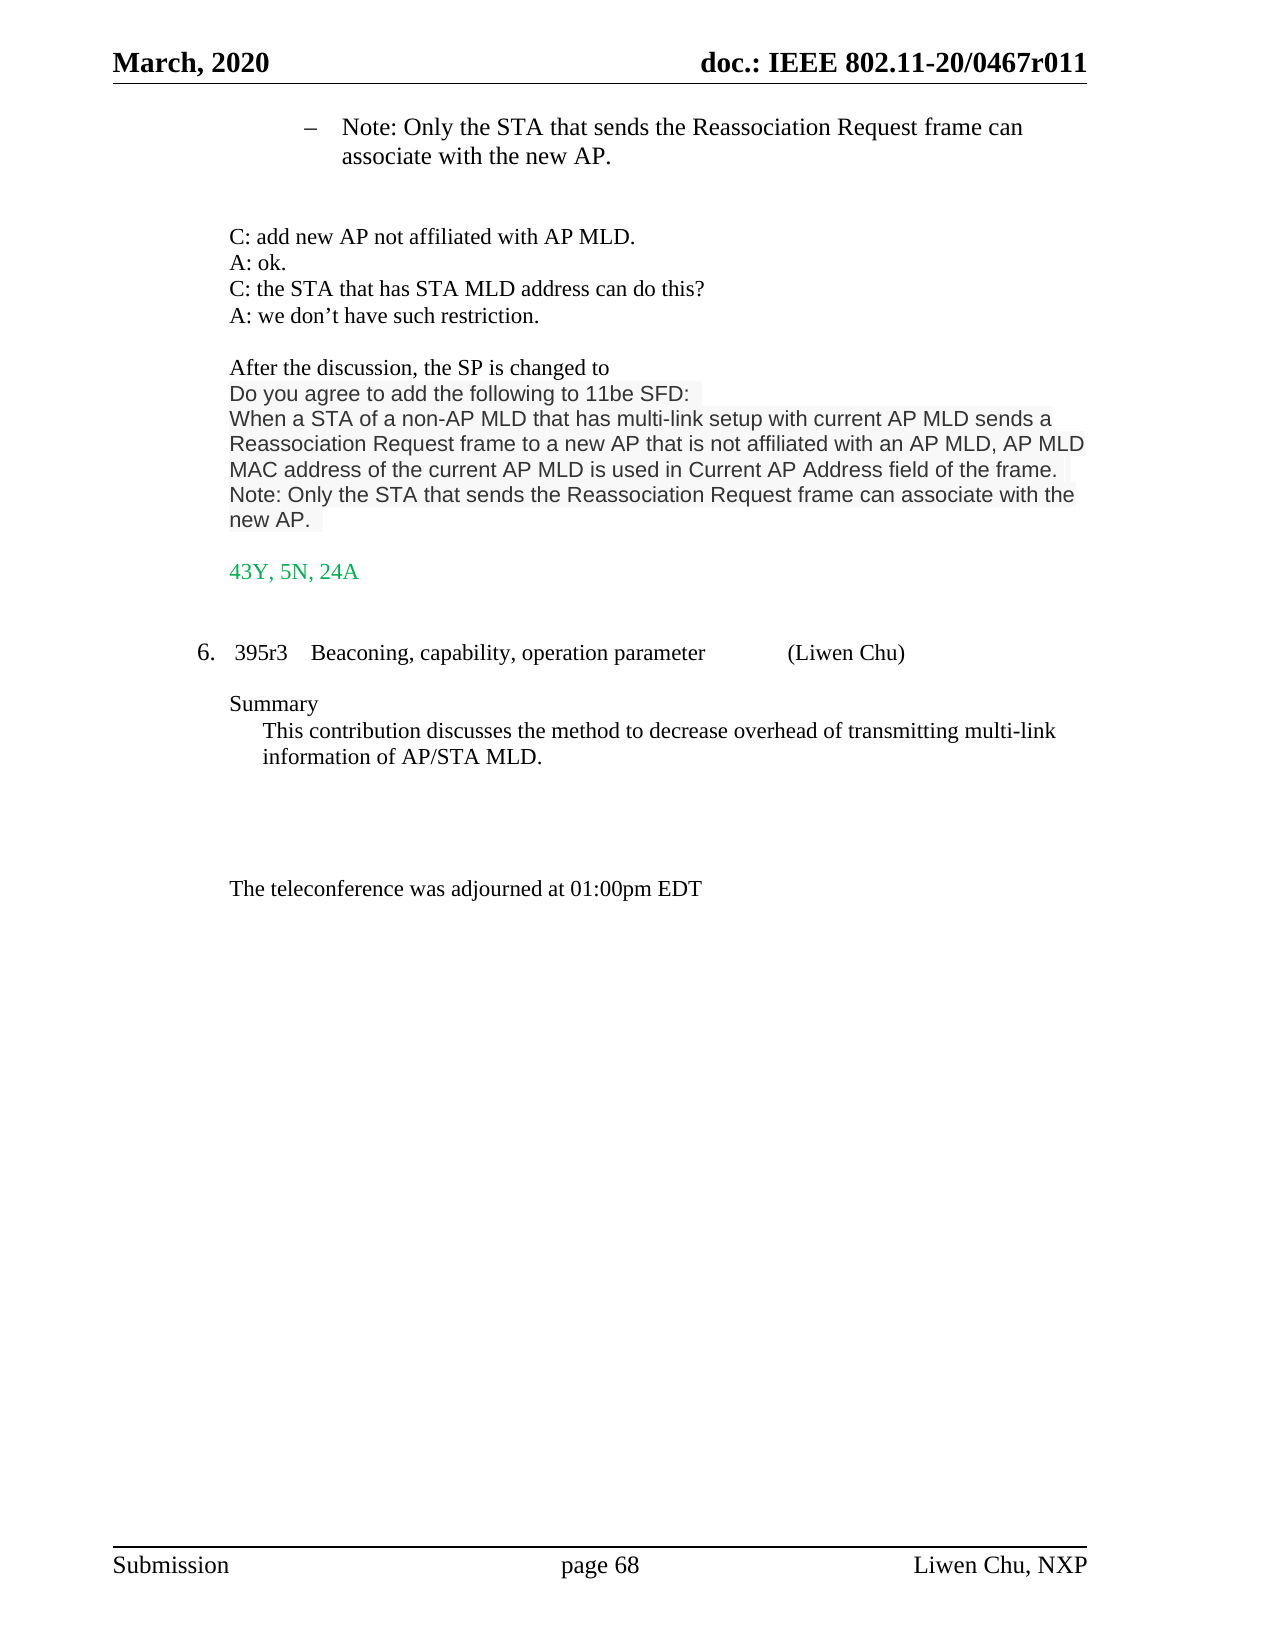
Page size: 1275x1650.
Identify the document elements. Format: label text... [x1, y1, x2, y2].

text A: ok. [229, 249, 1087, 275]
text A: we don’t have such restriction. [229, 302, 1087, 328]
list Note: Only the STA that sends the Reassociation Request frame can associate with the new AP. [304, 112, 1087, 170]
text After the discussion, the SP is changed to [229, 354, 1087, 381]
list 395r3 Beaconing, capability, operation parameter (Liwen Chu) [197, 637, 1087, 666]
text C: the STA that has STA MLD address can do this? [229, 275, 1087, 302]
text Do you agree to add the following to 11be SFD: When a STA of a non-AP MLD that has multi-link setup with current AP MLD sends a Reassociation Request frame to a new AP that is not affiliated with an AP MLD, AP MLD MAC address of the current AP MLD is used in Current AP Address field of the frame. Note: Only the STA that sends the Reassociation Request frame can associate with the new AP. [323, 381, 1087, 532]
list The teleconference was adjourned at 01:00pm EDT [229, 875, 1087, 901]
text C: add new AP not affiliated with AP MLD. [229, 223, 1087, 249]
text This contribution discusses the method to decrease overhead of transmitting multi-link information of AP/STA MLD. [262, 717, 1087, 769]
list Summary [229, 690, 1087, 717]
text 43Y, 5N, 24A [229, 558, 1087, 585]
